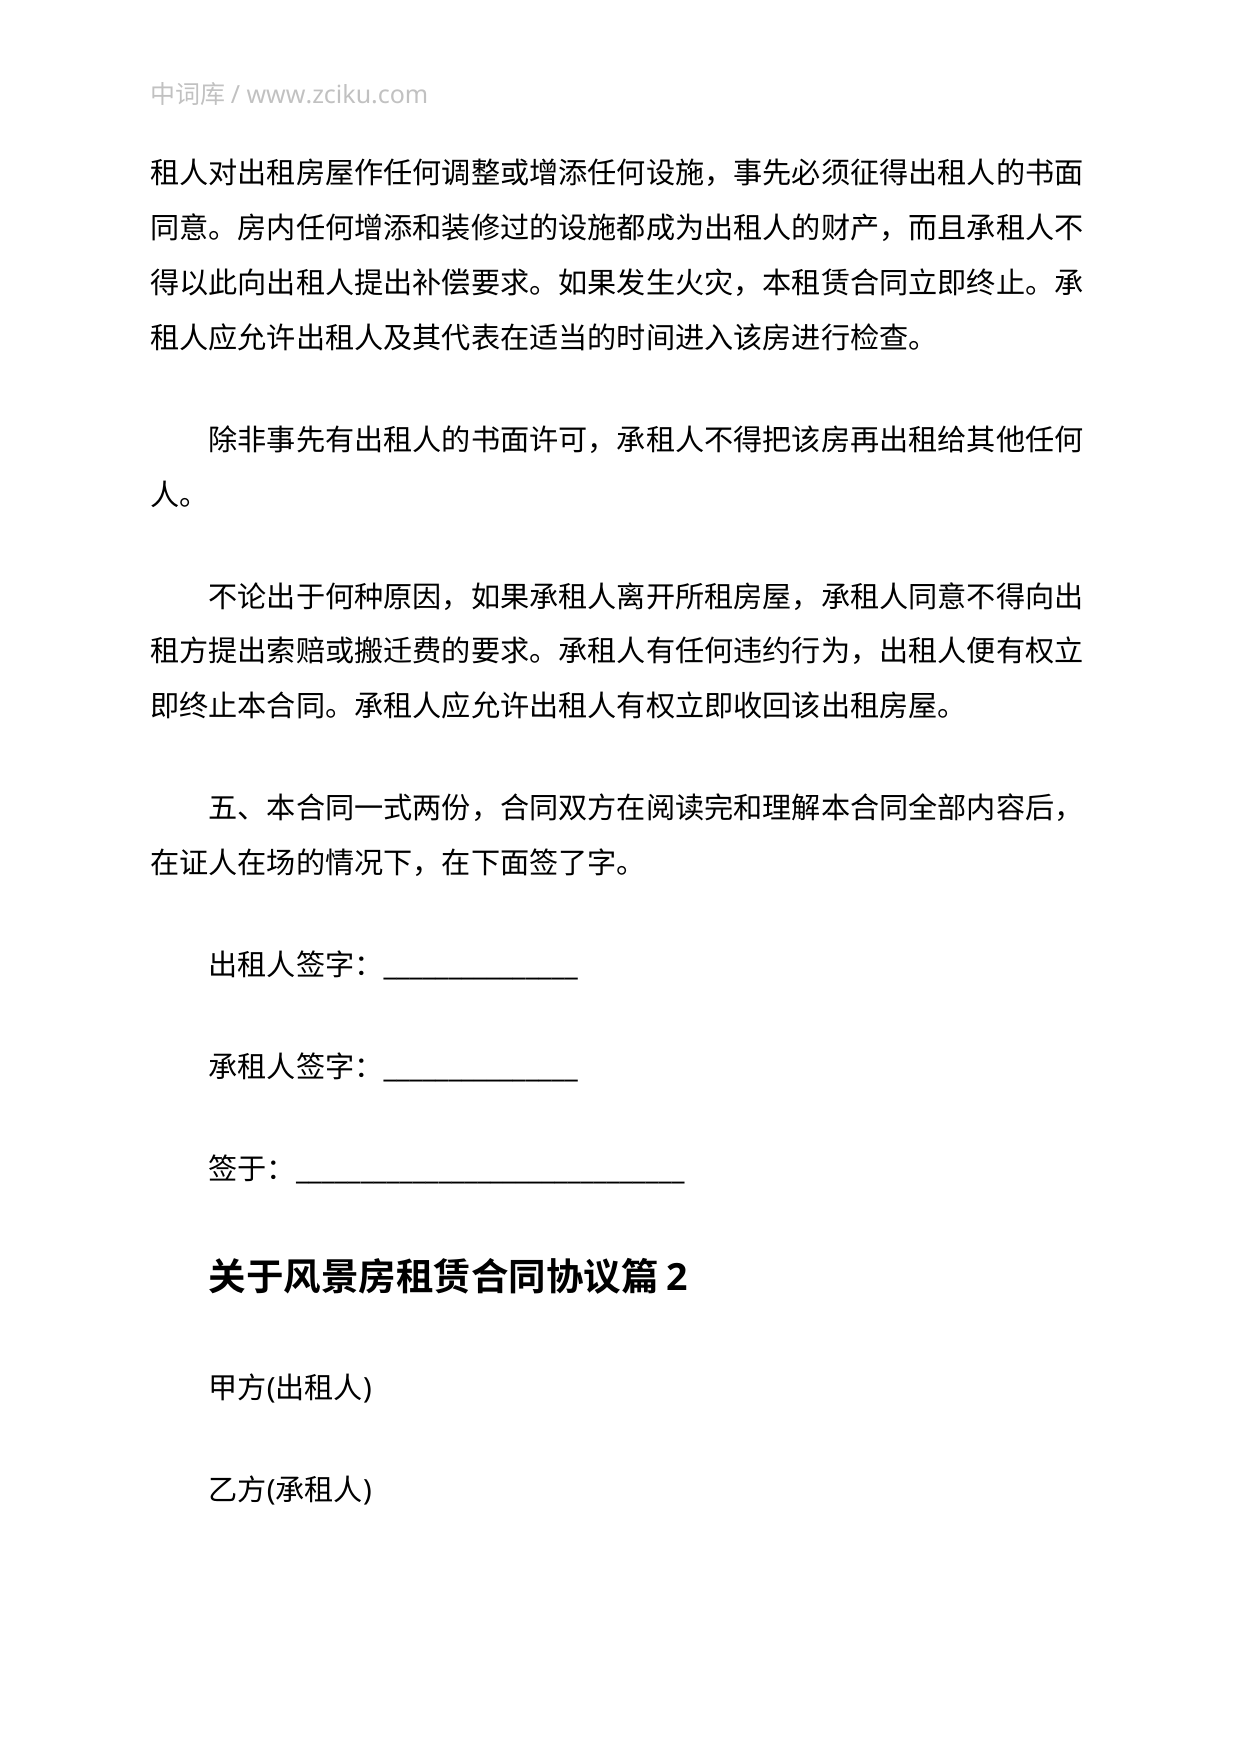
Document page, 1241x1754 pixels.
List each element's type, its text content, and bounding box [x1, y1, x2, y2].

text 乙方(承租人) [150, 1467, 1090, 1509]
text 不论出于何种原因，如果承租人离开所租房屋，承租人同意不得向出租方提出索赔或搬迁费的要求。承租人有任何违约行为，出租人便有权立即终止本合同。承租人应允许出租人有权立即收回该出租房屋。 [150, 573, 1090, 725]
text 关于风景房租赁合同协议篇2 [150, 1247, 1090, 1302]
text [150, 150, 1090, 357]
text 五、本合同一式两份，合同双方在阅读完和理解本合同全部内容后，在证人在场的情况下，在下面签了字。 [150, 785, 1090, 882]
text 承租人签字：_______________ [150, 1043, 1090, 1086]
text 甲方(出租人) [150, 1365, 1090, 1407]
text 签于：______________________________ [150, 1145, 1090, 1188]
text 出租人签字：_______________ [150, 941, 1090, 984]
text 除非事先有出租人的书面许可，承租人不得把该房再出租给其他任何人。 [150, 416, 1090, 514]
